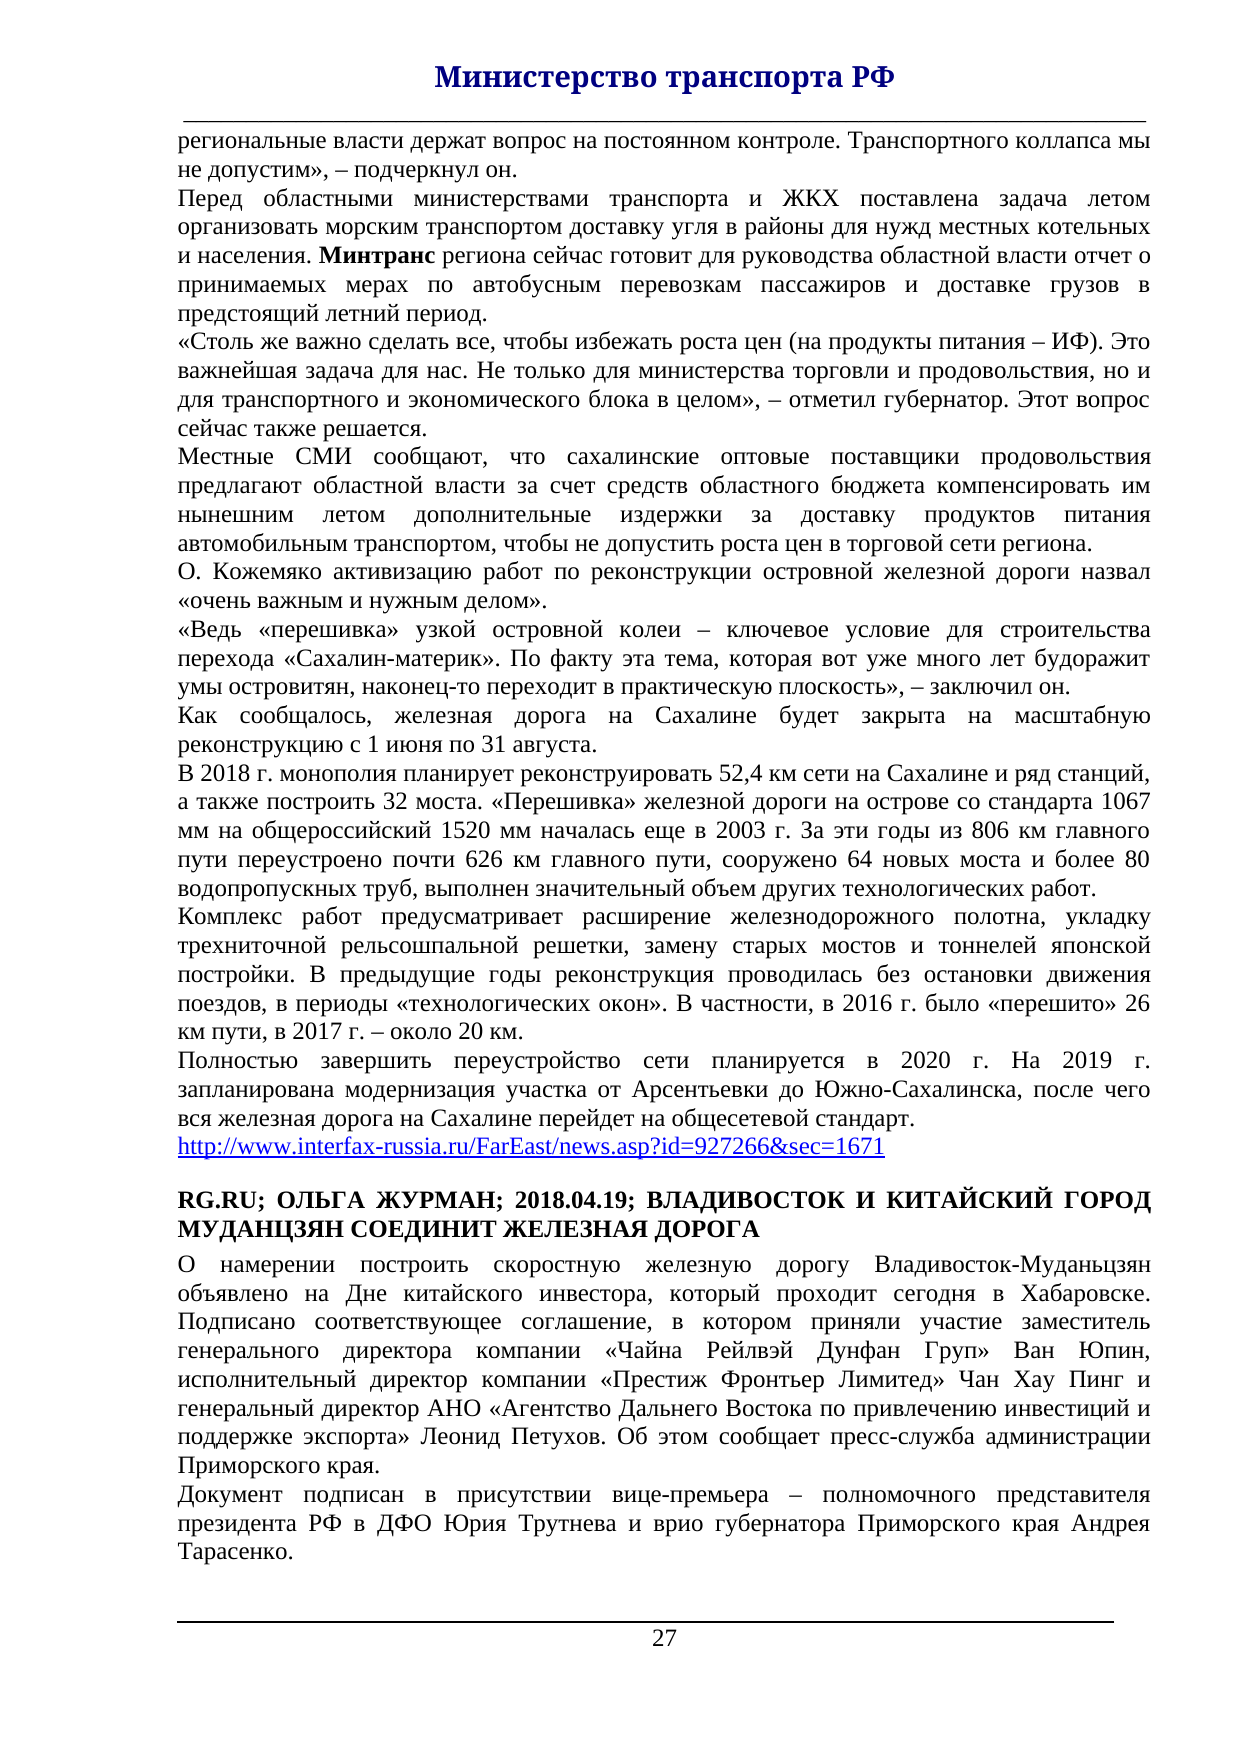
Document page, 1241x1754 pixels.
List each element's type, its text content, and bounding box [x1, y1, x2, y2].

text Полностью завершить переустройство сети планируется в 2020 г. На 2019 г. запланирована модернизация участка от Арсентьевки до Южно-Сахалинска, после чего вся железная дорога на Сахалине перейдет на общесетевой стандарт. [177, 1045, 1152, 1131]
text «Ведь «перешивка» узкой островной колеи – ключевое условие для строительства перехода «Сахалин-материк». По факту эта тема, которая вот уже много лет будоражит умы островитян, наконец-то переходит в практическую плоскость», – заключил он. [177, 614, 1152, 700]
text Местные СМИ сообщают, что сахалинские оптовые поставщики продовольствия предлагают областной власти за счет средств областного бюджета компенсировать им нынешним летом дополнительные издержки за доставку продуктов питания автомобильным транспортом, чтобы не допустить роста цен в торговой сети региона. [177, 441, 1152, 556]
text В 2018 г. монополия планирует реконструировать 52,4 км сети на Сахалине и ряд станций, а также построить 32 моста. «Перешивка» железной дороги на острове со стандарта 1067 мм на общероссийский 1520 мм началась еще в 2003 г. За эти годы из 806 км главного пути переустроено почти 626 км главного пути, сооружено 64 новых моста и более 80 водопропускных труб, выполнен значительный объем других технологических работ. [177, 758, 1152, 901]
text Как сообщалось, железная дорога на Сахалине будет закрыта на масштабную реконструкцию с 1 июня по 31 августа. [177, 700, 1152, 758]
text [177, 125, 1152, 183]
text http://www.interfax-russia.ru/FarEast/news.asp?id=927266&sec=1671 [177, 1131, 1152, 1160]
text О намерении построить скоростную железную дорогу Владивосток-Муданьцзян объявлено на Дне китайского инвестора, который проходит сегодня в Хабаровске. Подписано соответствующее соглашение, в котором приняли участие заместитель генерального директора компании «Чайна Рейлвэй Дунфан Груп» Ван Юпин, исполнительный директор компании «Престиж Фронтьер Лимитед» Чан Хау Пинг и генеральный директор АНО «Агентство Дальнего Востока по привлечению инвестиций и поддержке экспорта» Леонид Петухов. Об этом сообщает пресс-служба администрации Приморского края. [177, 1249, 1152, 1479]
text Перед областными министерствами транспорта и ЖКХ поставлена задача летом организовать морским транспортом доставку угля в районы для нужд местных котельных и населения. Минтранс региона сейчас готовит для руководства областной власти отчет о принимаемых мерах по автобусным перевозкам пассажиров и доставке грузов в предстоящий летний период. [177, 183, 1152, 326]
text О. Кожемяко активизацию работ по реконструкции островной железной дороги назвал «очень важным и нужным делом». [177, 556, 1152, 614]
text «Столь же важно сделать все, чтобы избежать роста цен (на продукты питания – ИФ). Это важнейшая задача для нас. Не только для министерства торговли и продовольствия, но и для транспортного и экономического блока в целом», – отметил губернатор. Этот вопрос сейчас также решается. [177, 326, 1152, 441]
subtitle RG.RU; ОЛЬГА ЖУРМАН; 2018.04.19; ВЛАДИВОСТОК И КИТАЙСКИЙ ГОРОД МУДАНЦЗЯН СОЕДИНИТ ЖЕЛЕЗНАЯ ДОРОГА [177, 1185, 1152, 1243]
text Документ подписан в присутствии вице-премьера – полномочного представителя президента РФ в ДФО Юрия Трутнева и врио губернатора Приморского края Андрея Тарасенко. [177, 1479, 1152, 1565]
text Комплекс работ предусматривает расширение железнодорожного полотна, укладку трехниточной рельсошпальной решетки, замену старых мостов и тоннелей японской постройки. В предыдущие годы реконструкция проводилась без остановки движения поездов, в периоды «технологических окон». В частности, в 2016 г. было «перешито» 26 км пути, в 2017 г. – около 20 км. [177, 901, 1152, 1045]
